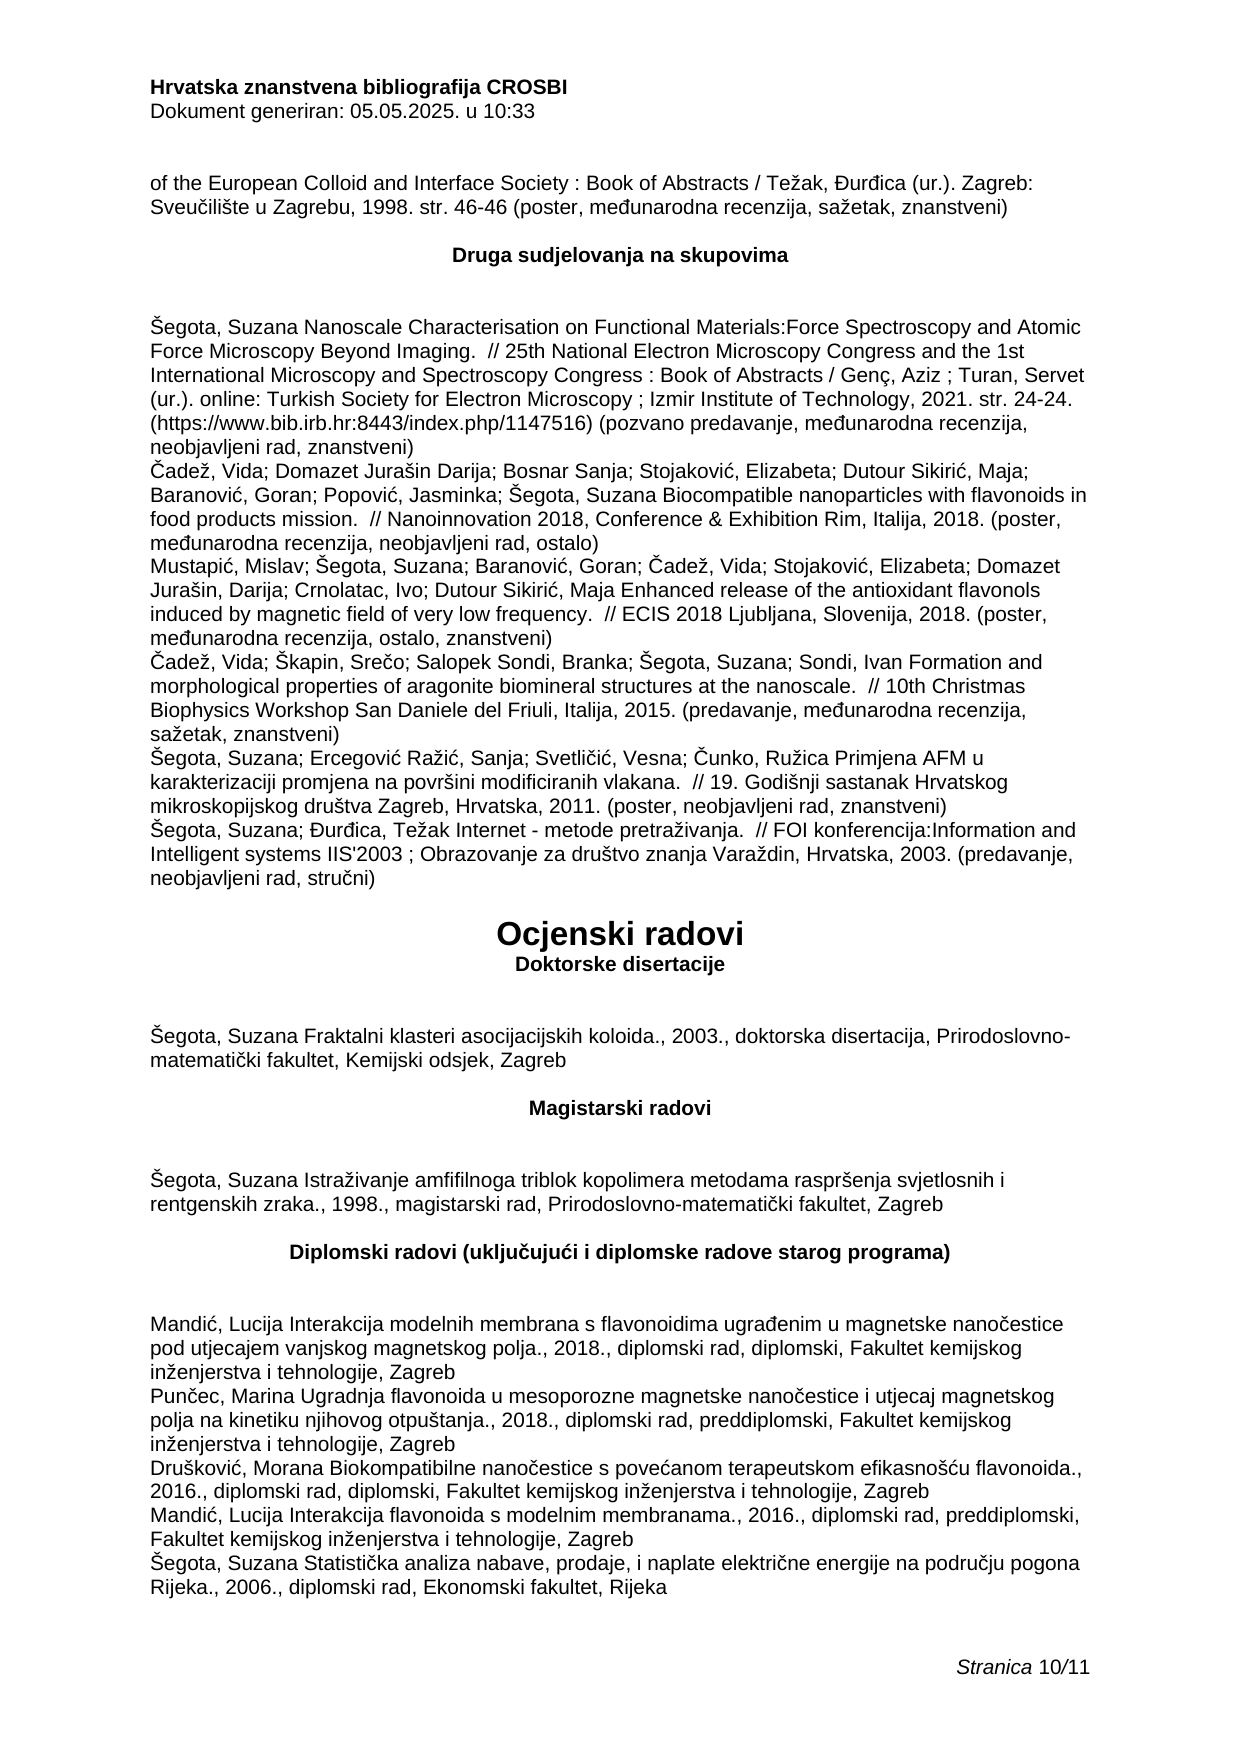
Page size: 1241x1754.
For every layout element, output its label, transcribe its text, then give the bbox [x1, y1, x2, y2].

text Mandić, Lucija [150, 1503, 1090, 1551]
subtitle Diplomski radovi (uključujući i diplomske radove starog programa) [150, 1240, 1090, 1264]
text Čadež, Vida; Domazet Jurašin Darija; Bosnar Sanja; Stojaković, Elizabeta; Dutour Sikirić, Maja; Baranović, Goran; Popović, Jasminka; Šegota, Suzana [150, 458, 1090, 554]
subtitle Doktorske disertacije [150, 952, 1090, 976]
subtitle Ocjenski radovi [150, 914, 1090, 952]
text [150, 171, 1090, 219]
text Šegota, Suzana [150, 1551, 1090, 1599]
text Čadež, Vida; Škapin, Srečo; Salopek Sondi, Branka; Šegota, Suzana; Sondi, Ivan [150, 650, 1090, 746]
text Punčec, Marina [150, 1383, 1090, 1455]
text Drušković, Morana [150, 1455, 1090, 1503]
text Šegota, Suzana; Đurđica, Težak [150, 818, 1090, 890]
subtitle Magistarski radovi [150, 1096, 1090, 1120]
text Šegota, Suzana [150, 1168, 1090, 1216]
text Mandić, Lucija [150, 1312, 1090, 1383]
subtitle Druga sudjelovanja na skupovima [150, 243, 1090, 267]
text Šegota, Suzana [150, 1024, 1090, 1072]
text Mustapić, Mislav; Šegota, Suzana; Baranović, Goran; Čadež, Vida; Stojaković, Elizabeta; Domazet Jurašin, Darija; Crnolatac, Ivo; Dutour Sikirić, Maja [150, 554, 1090, 650]
text Šegota, Suzana [150, 315, 1090, 458]
text Šegota, Suzana; Ercegović Ražić, Sanja; Svetličić, Vesna; Čunko, Ružica [150, 746, 1090, 818]
